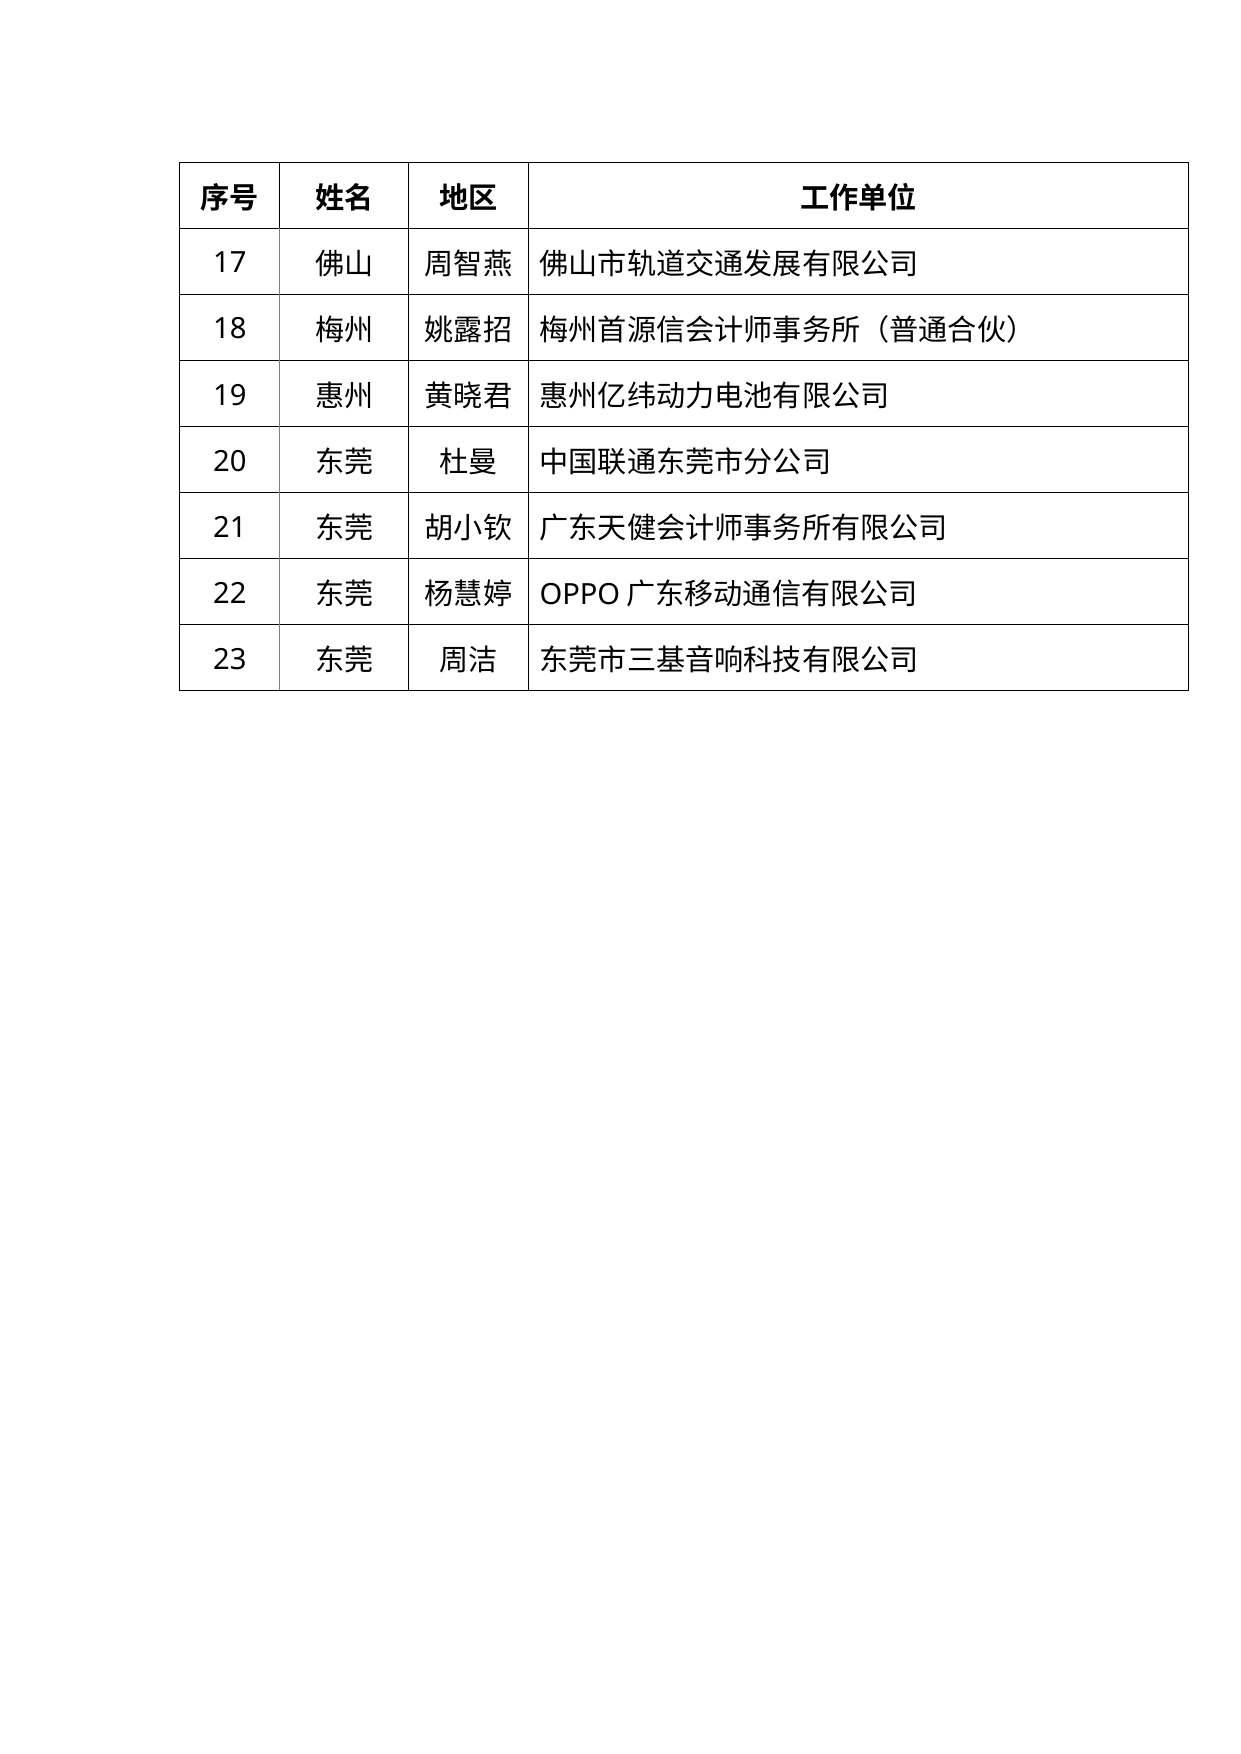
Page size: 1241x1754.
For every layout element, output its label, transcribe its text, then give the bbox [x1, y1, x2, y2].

table_header 姓名 [280, 163, 408, 228]
table_header 地区 [409, 163, 528, 228]
table_header 序号 [180, 163, 279, 228]
table_header 工作单位 [529, 163, 1188, 228]
